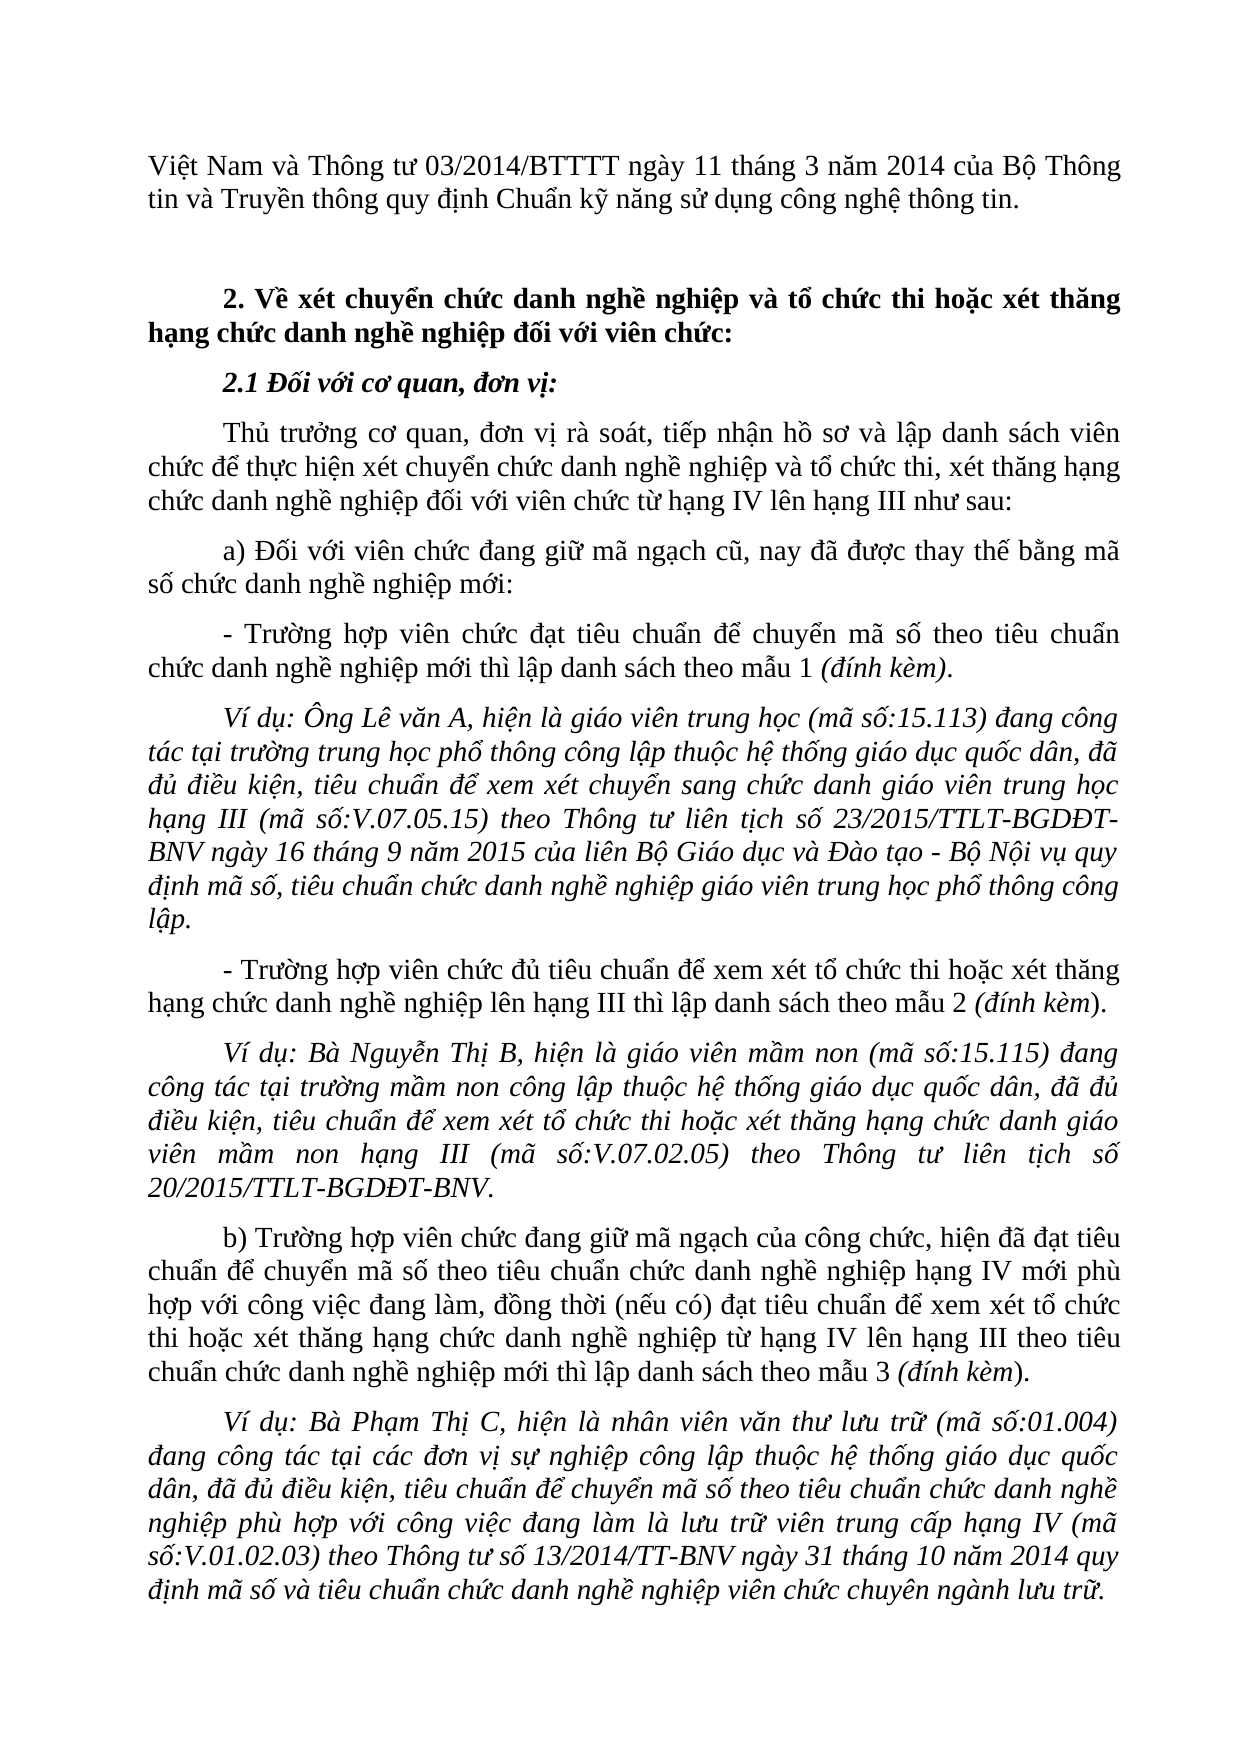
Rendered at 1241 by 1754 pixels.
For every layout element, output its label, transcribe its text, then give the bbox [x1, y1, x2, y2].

text b) Trường hợp viên chức đang giữ mã ngạch của công chức, hiện đã đạt tiêu chuẩn để chuyển mã số theo tiêu chuẩn chức danh nghề nghiệp hạng IV mới phù hợp với công việc đang làm, đồng thời (nếu có) đạt tiêu chuẩn để xem xét tổ chức thi hoặc xét thăng hạng chức danh nghề nghiệp từ hạng IV lên hạng III theo tiêu chuẩn chức danh nghề nghiệp mới thì lập danh sách theo mẫu 3 (đính kèm). [148, 1220, 1122, 1388]
text Thủ trưởng cơ quan, đơn vị rà soát, tiếp nhận hồ sơ và lập danh sách viên chức để thực hiện xét chuyển chức danh nghề nghiệp và tổ chức thi, xét thăng hạng chức danh nghề nghiệp đối với viên chức từ hạng IV lên hạng III như sau: [148, 416, 1122, 516]
text 2. Về xét chuyển chức danh nghề nghiệp và tổ chức thi hoặc xét thăng hạng chức danh nghề nghiệp đối với viên chức: [148, 282, 1122, 349]
text - Trường hợp viên chức đạt tiêu chuẩn để chuyển mã số theo tiêu chuẩn chức danh nghề nghiệp mới thì lập danh sách theo mẫu 1 (đính kèm). [148, 617, 1122, 684]
text - Trường hợp viên chức đủ tiêu chuẩn để xem xét tổ chức thi hoặc xét thăng hạng chức danh nghề nghiệp lên hạng III thì lập danh sách theo mẫu 2 (đính kèm). [148, 952, 1122, 1019]
text 2.1 Đối với cơ quan, đơn vị: [148, 365, 1122, 399]
text a) Đối với viên chức đang giữ mã ngạch cũ, nay đã được thay thế bằng mã số chức danh nghề nghiệp mới: [148, 533, 1122, 600]
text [148, 148, 1122, 215]
text Ví dụ: Bà Nguyễn Thị B, hiện là giáo viên mầm non (mã số:15.115) đang công tác tại trường mầm non công lập thuộc hệ thống giáo dục quốc dân, đã đủ điều kiện, tiêu chuẩn để xem xét tổ chức thi hoặc xét thăng hạng chức danh giáo viên mầm non hạng III (mã số:V.07.02.05) theo Thông tư liên tịch số 20/2015/TTLT-BGDĐT-BNV. [148, 1036, 1122, 1203]
text Ví dụ: Ông Lê văn A, hiện là giáo viên trung học (mã số:15.113) đang công tác tại trường trung học phổ thông công lập thuộc hệ thống giáo dục quốc dân, đã đủ điều kiện, tiêu chuẩn để xem xét chuyển sang chức danh giáo viên trung học hạng III (mã số:V.07.05.15) theo Thông tư liên tịch số 23/2015/TTLT-BGDĐT-BNV ngày 16 tháng 9 năm 2015 của liên Bộ Giáo dục và Đào tạo - Bộ Nội vụ quy định mã số, tiêu chuẩn chức danh nghề nghiệp giáo viên trung học phổ thông công lập. [148, 700, 1122, 935]
text Ví dụ: Bà Phạm Thị C, hiện là nhân viên văn thư lưu trữ (mã số:01.004) đang công tác tại các đơn vị sự nghiệp công lập thuộc hệ thống giáo dục quốc dân, đã đủ điều kiện, tiêu chuẩn để chuyển mã số theo tiêu chuẩn chức danh nghề nghiệp phù hợp với công việc đang làm là lưu trữ viên trung cấp hạng IV (mã số:V.01.02.03) theo Thông tư số 13/2014/TT-BNV ngày 31 tháng 10 năm 2014 quy định mã số và tiêu chuẩn chức danh nghề nghiệp viên chức chuyên ngành lưu trữ. [148, 1404, 1122, 1606]
